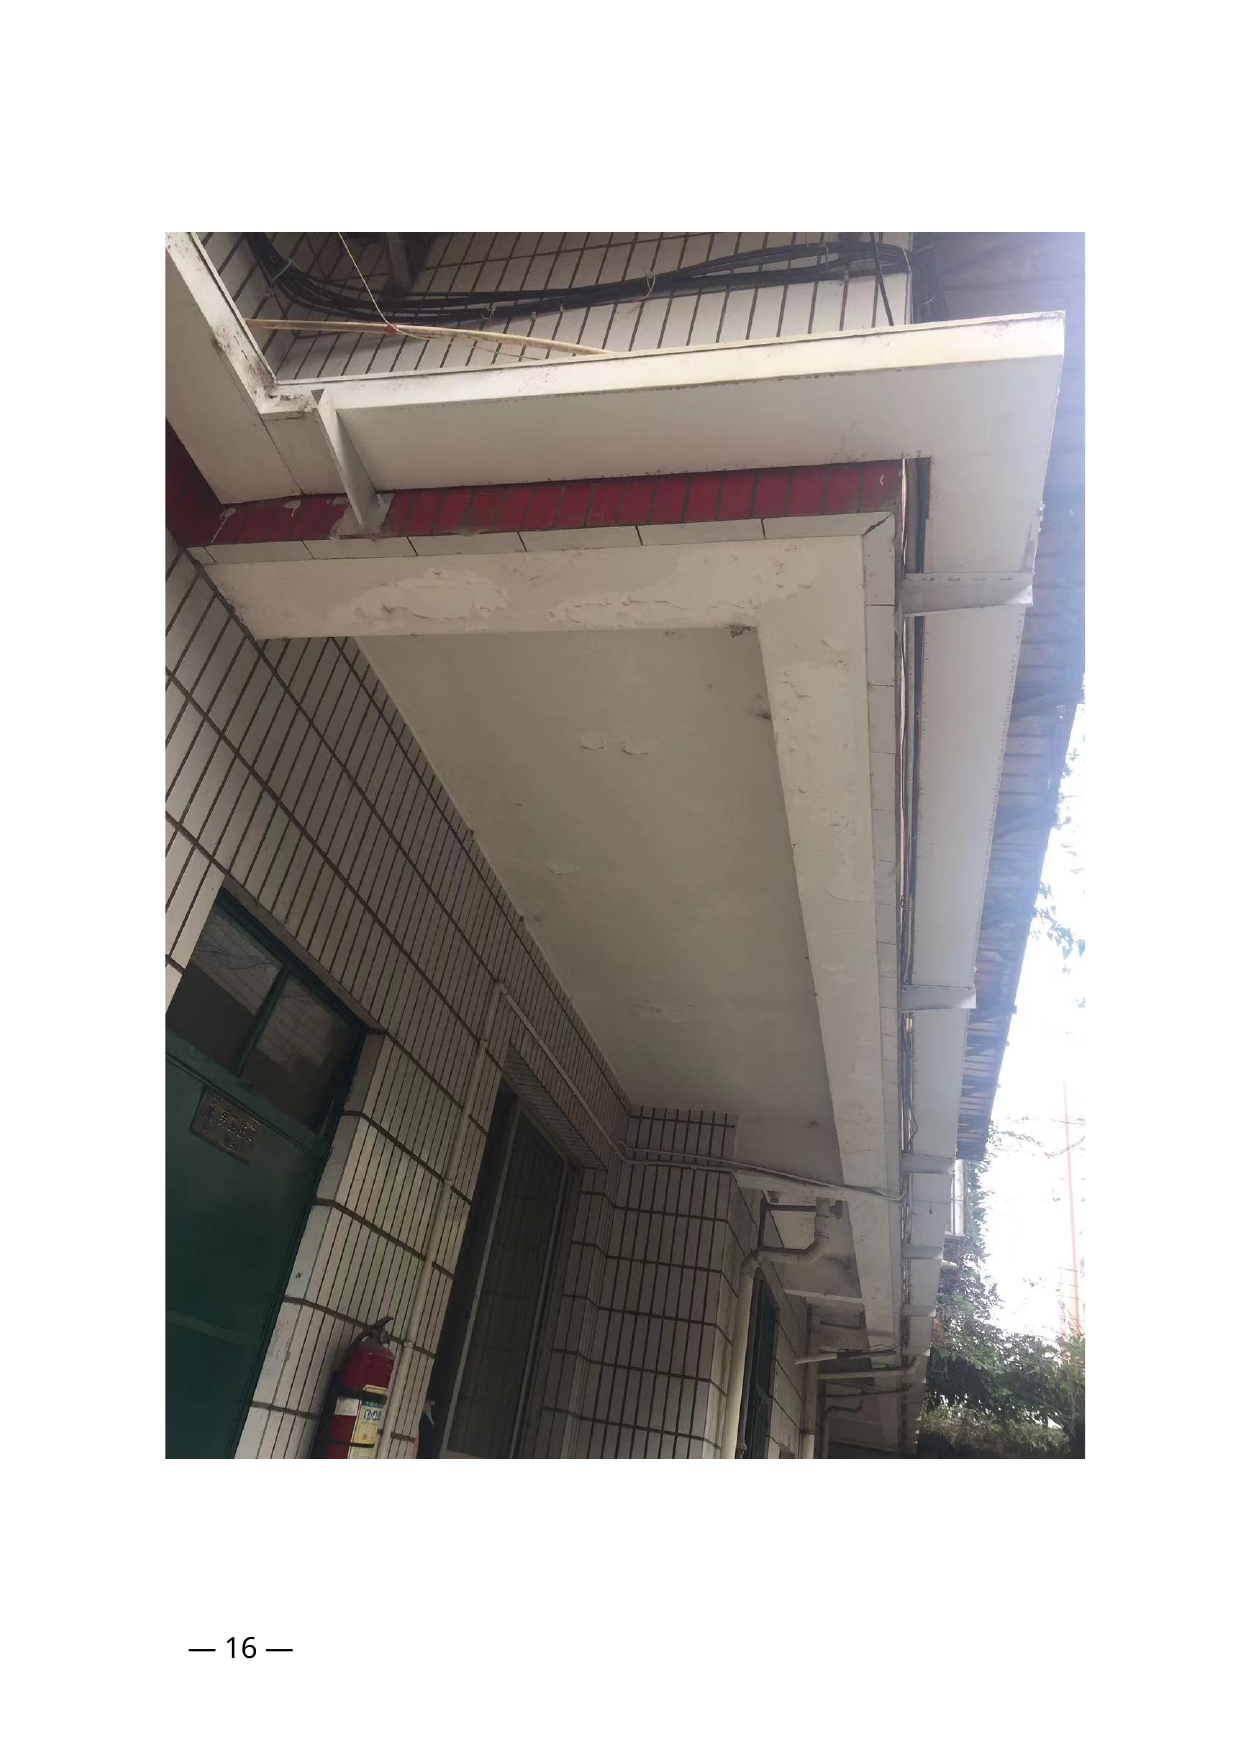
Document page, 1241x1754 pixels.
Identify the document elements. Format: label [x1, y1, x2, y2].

picture [165, 232, 1086, 1459]
